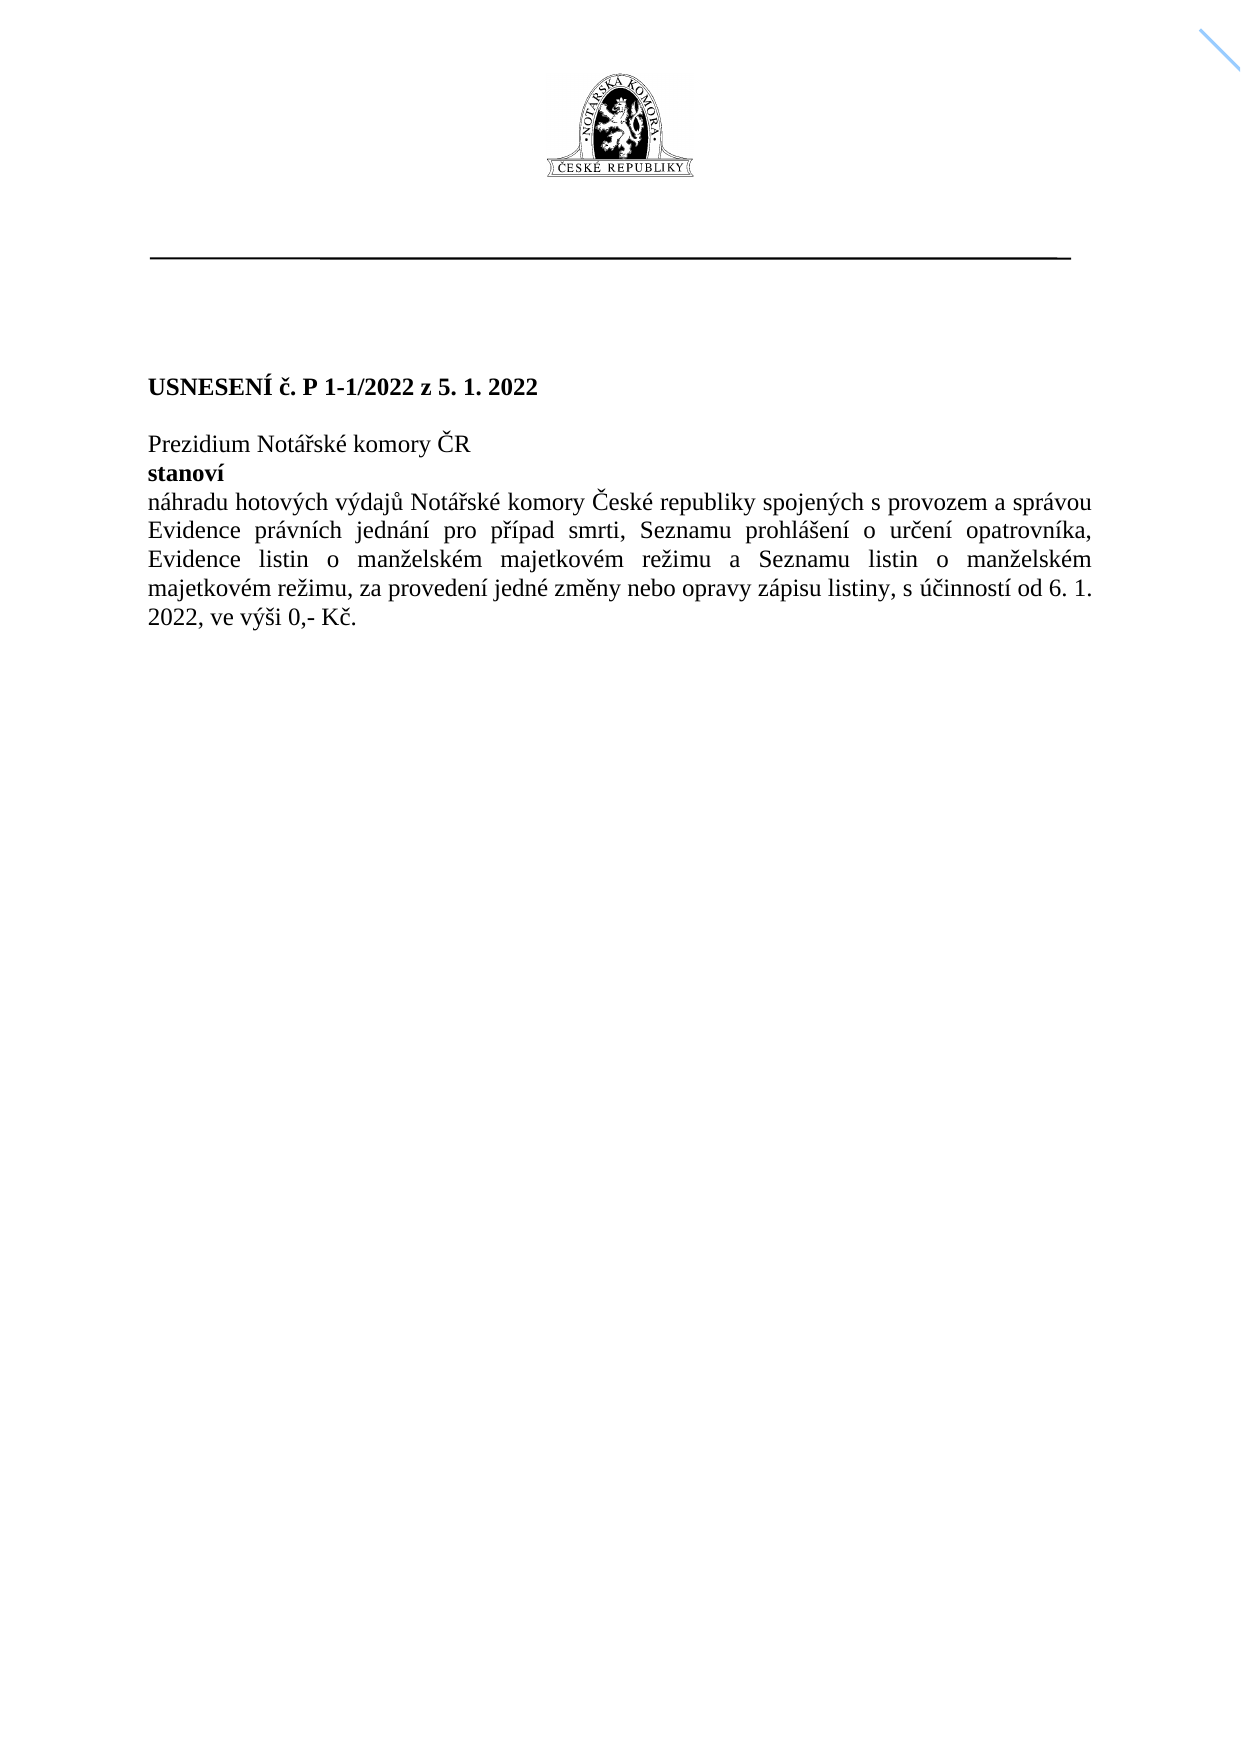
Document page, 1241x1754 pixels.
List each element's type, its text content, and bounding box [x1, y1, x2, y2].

picture [546, 73, 694, 177]
text USNESENÍ č. P 1-1/2022 z 5. 1. 2022 [148, 372, 1093, 401]
text Prezidium Notářské komory ČR [148, 429, 1093, 458]
text stanoví [148, 458, 1093, 487]
text náhradu hotových výdajů Notářské komory České republiky spojených s provozem a správou Evidence právních jednání pro případ smrti, Seznamu prohlášení o určení opatrovníka, Evidence listin o manželském majetkovém režimu a Seznamu listin o manželském majetkovém režimu, za provedení jedné změny nebo opravy zápisu listiny, s účinností od 6. 1. 2022, ve výši 0,- Kč. [148, 487, 1093, 631]
